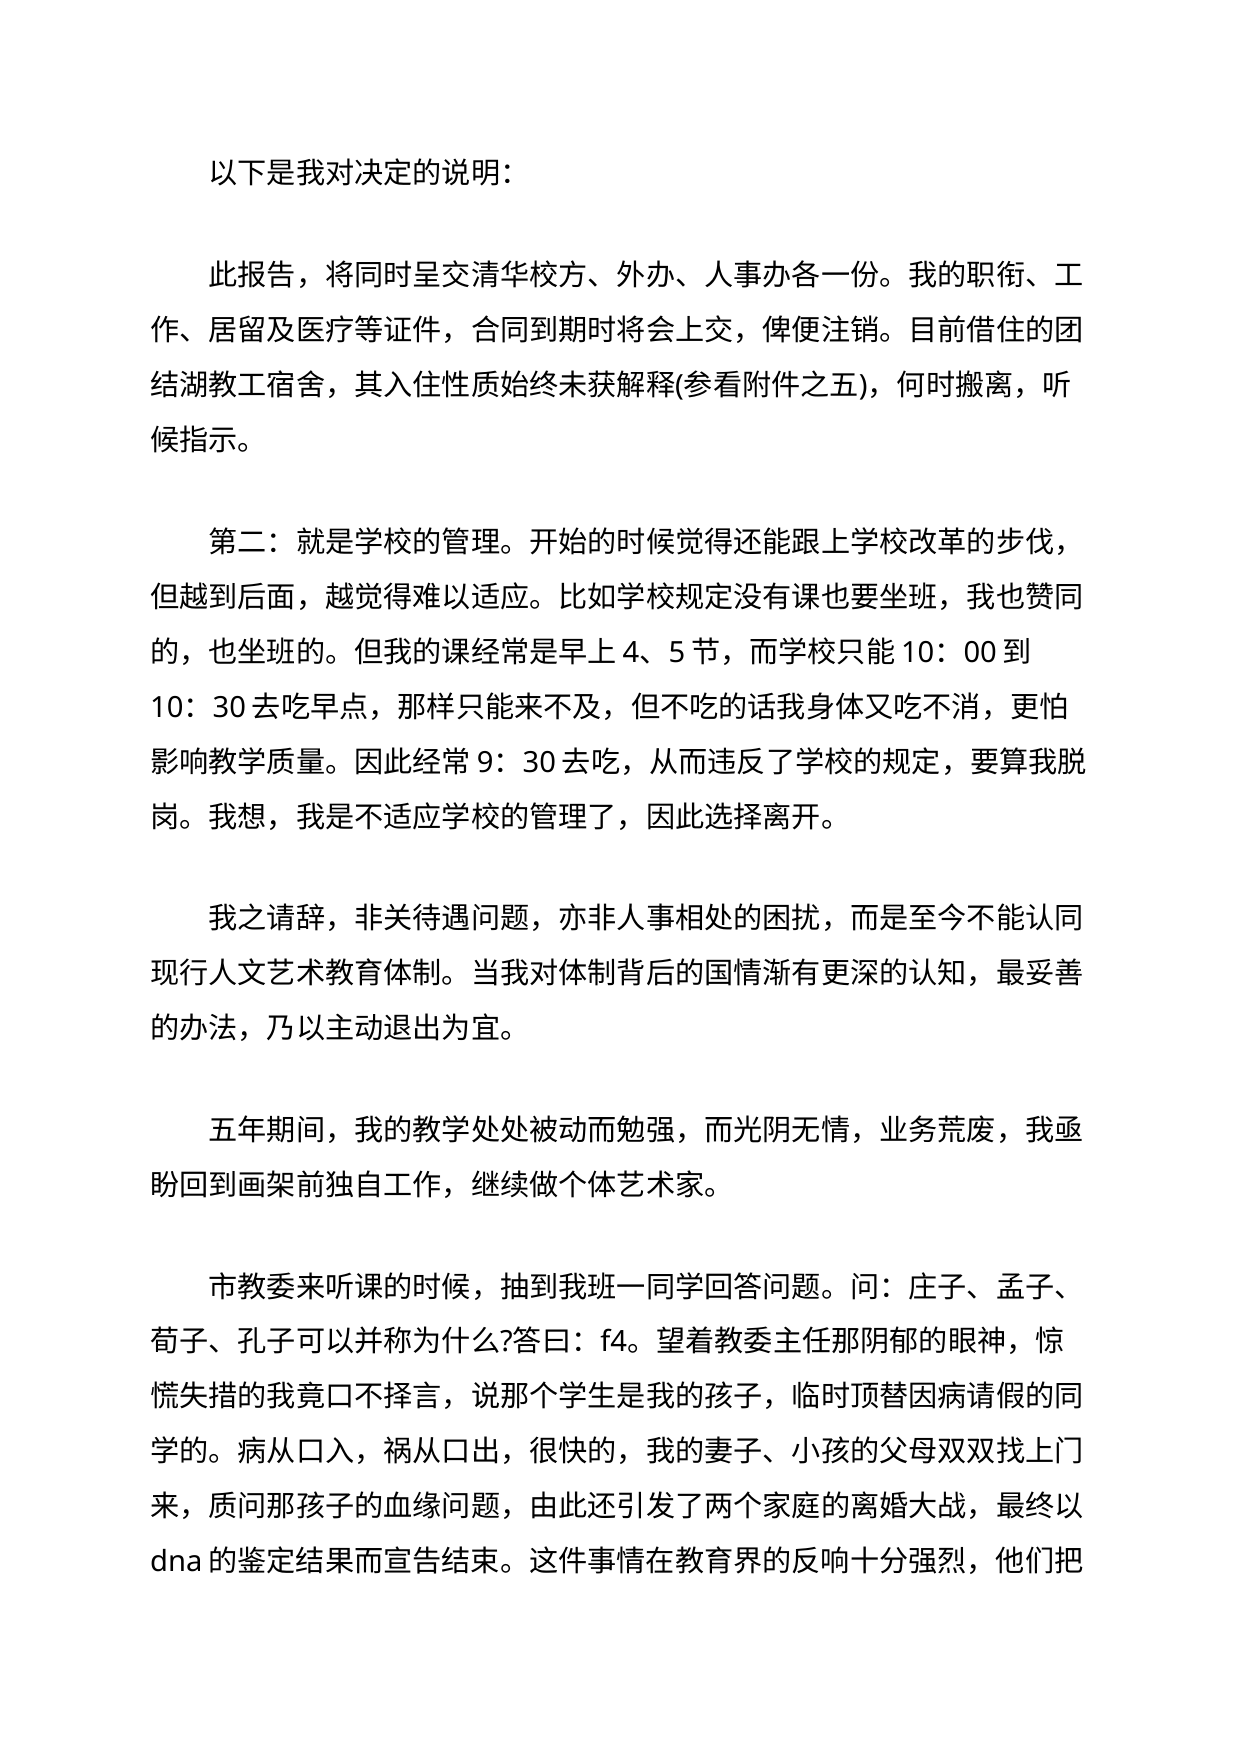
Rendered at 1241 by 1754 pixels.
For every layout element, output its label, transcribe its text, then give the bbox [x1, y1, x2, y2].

text 此报告，将同时呈交清华校方、外办、人事办各一份。我的职衔、工作、居留及医疗等证件，合同到期时将会上交，俾便注销。目前借住的团结湖教工宿舍，其入住性质始终未获解释(参看附件之五)，何时搬离，听候指示。 [150, 252, 1090, 459]
text 以下是我对决定的说明： [150, 150, 1090, 192]
text 第二：就是学校的管理。开始的时候觉得还能跟上学校改革的步伐，但越到后面，越觉得难以适应。比如学校规定没有课也要坐班，我也赞同的，也坐班的。但我的课经常是早上4、5节，而学校只能10：00到10：30去吃早点，那样只能来不及，但不吃的话我身体又吃不消，更怕影响教学质量。因此经常9：30去吃，从而违反了学校的规定，要算我脱岗。我想，我是不适应学校的管理了，因此选择离开。 [150, 518, 1090, 835]
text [150, 1263, 1090, 1580]
text 我之请辞，非关待遇问题，亦非人事相处的困扰，而是至今不能认同现行人文艺术教育体制。当我对体制背后的国情渐有更深的认知，最妥善的办法，乃以主动退出为宜。 [150, 895, 1090, 1047]
text 五年期间，我的教学处处被动而勉强，而光阴无情，业务荒废，我亟盼回到画架前独自工作，继续做个体艺术家。 [150, 1106, 1090, 1204]
